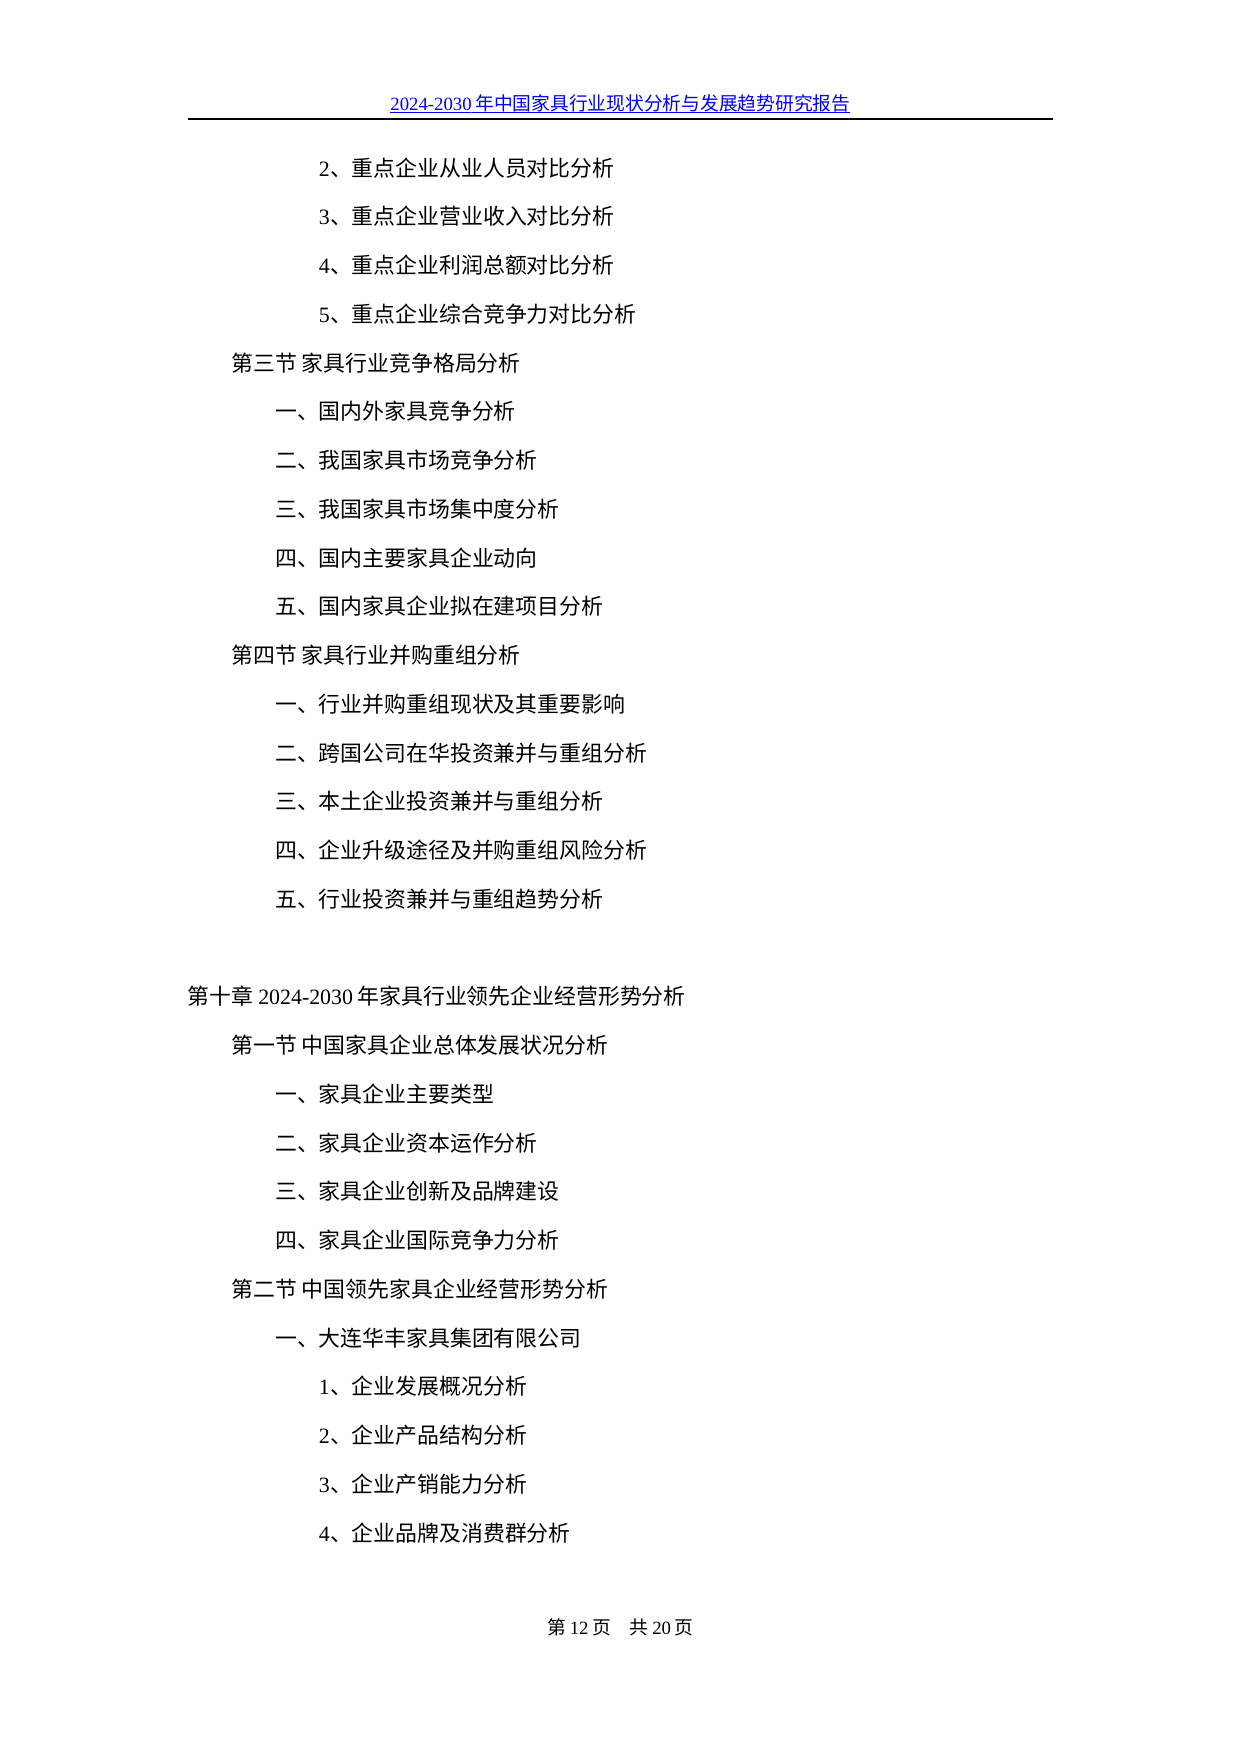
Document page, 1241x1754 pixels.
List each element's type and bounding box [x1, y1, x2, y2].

text [187, 150, 1053, 1548]
